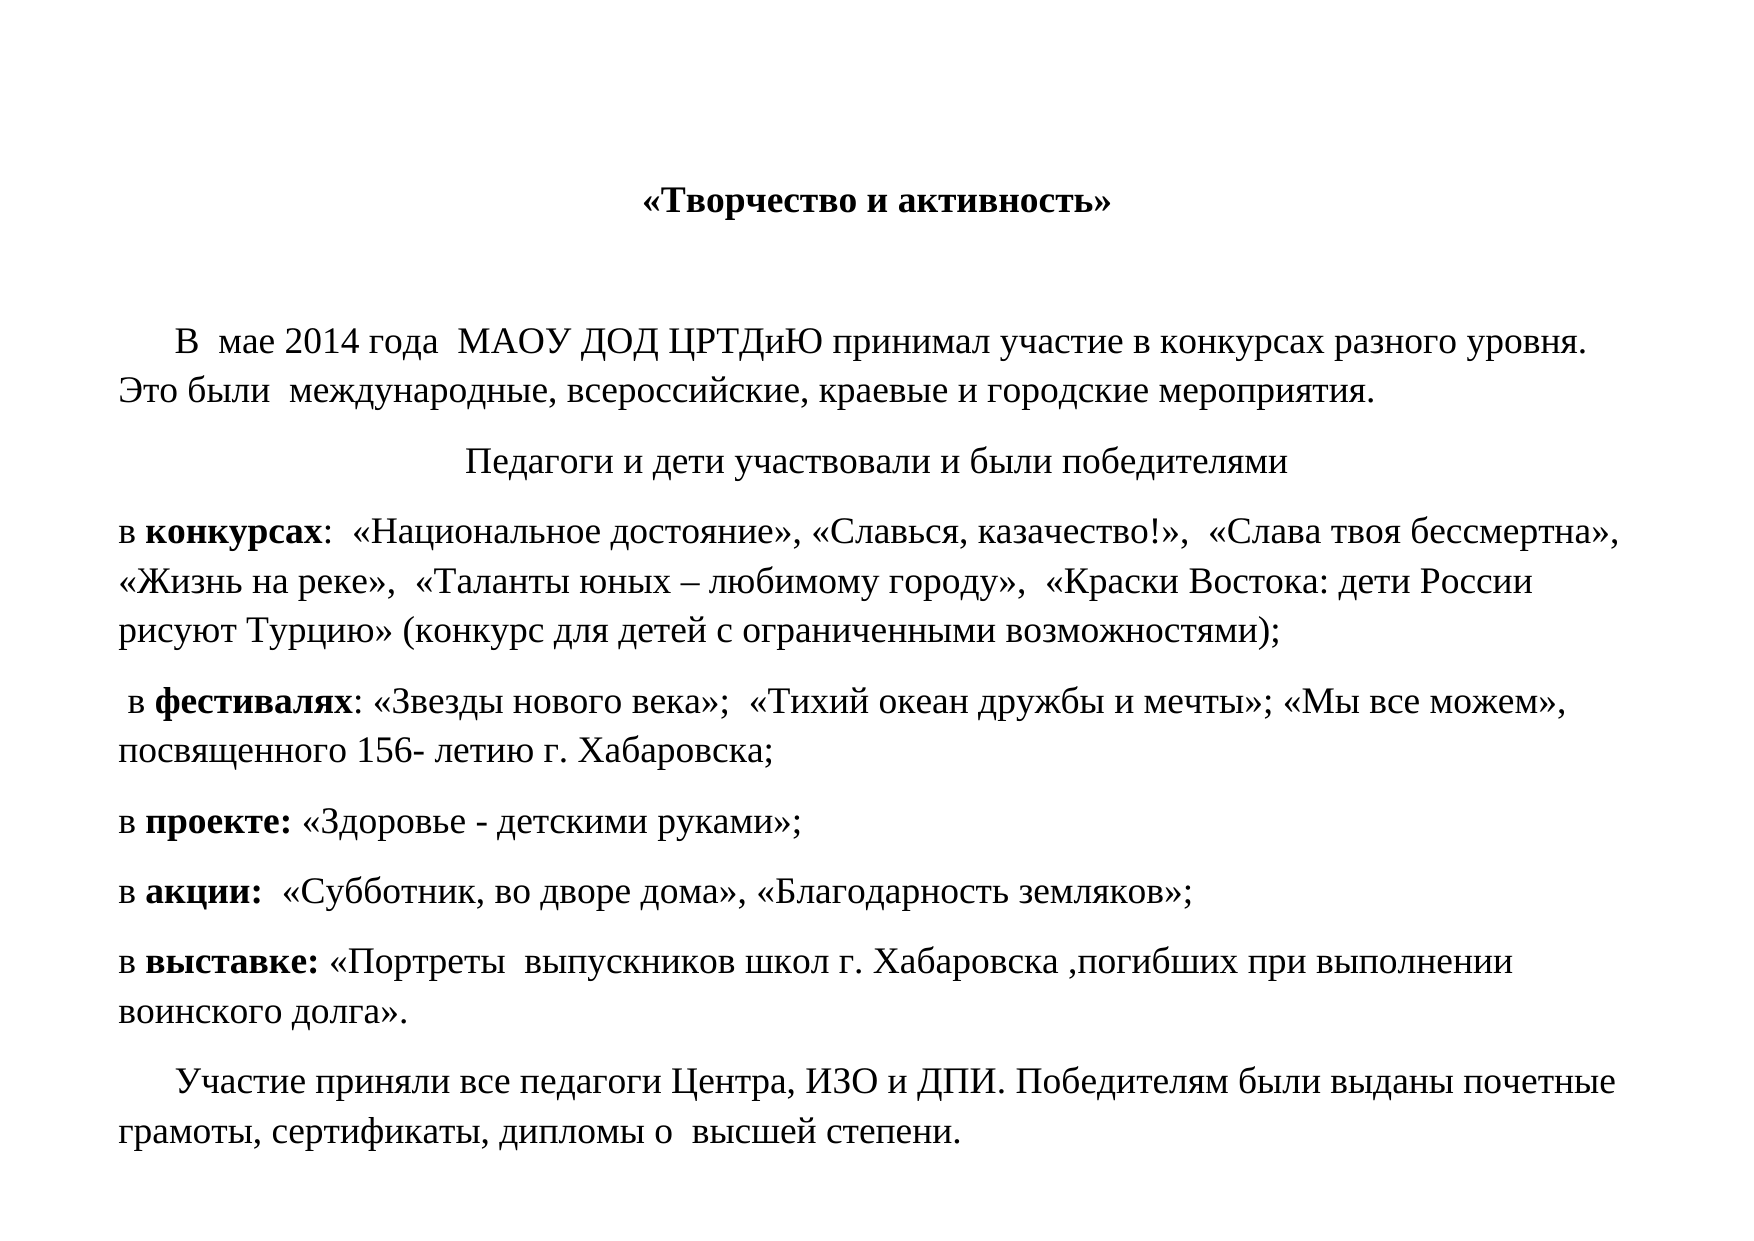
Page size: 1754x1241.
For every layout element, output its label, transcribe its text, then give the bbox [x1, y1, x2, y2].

text Педагоги и дети участвовали и были победителями [118, 438, 1636, 481]
text в акции: «Субботник, во дворе дома», «Благодарность земляков»; [118, 868, 1636, 912]
text в проекте: «Здоровье - детскими руками»; [118, 798, 1636, 841]
text в фестивалях: «Звезды нового века»; «Тихий океан дружбы и мечты»; «Мы все можем», посвященного 156- летию г. Хабаровска; [118, 678, 1636, 771]
text «Творчество и активность» [118, 177, 1636, 220]
text В мае 2014 года МАОУ ДОД ЦРТДиЮ принимал участие в конкурсах разного уровня. Это были международные, всероссийские, краевые и городские мероприятия. [118, 318, 1636, 411]
text в выставке: «Портреты выпускников школ г. Хабаровска ,погибших при выполнении воинского долга». [118, 939, 1636, 1032]
text в конкурсах: «Национальное достояние», «Славься, казачество!», «Слава твоя бессмертна», «Жизнь на реке», «Таланты юных – любимому городу», «Краски Востока: дети России рисуют Турцию» (конкурс для детей с ограниченными возможностями); [118, 508, 1636, 651]
text Участие приняли все педагоги Центра, ИЗО и ДПИ. Победителям были выданы почетные грамоты, сертификаты, дипломы о высшей степени. [118, 1059, 1636, 1152]
